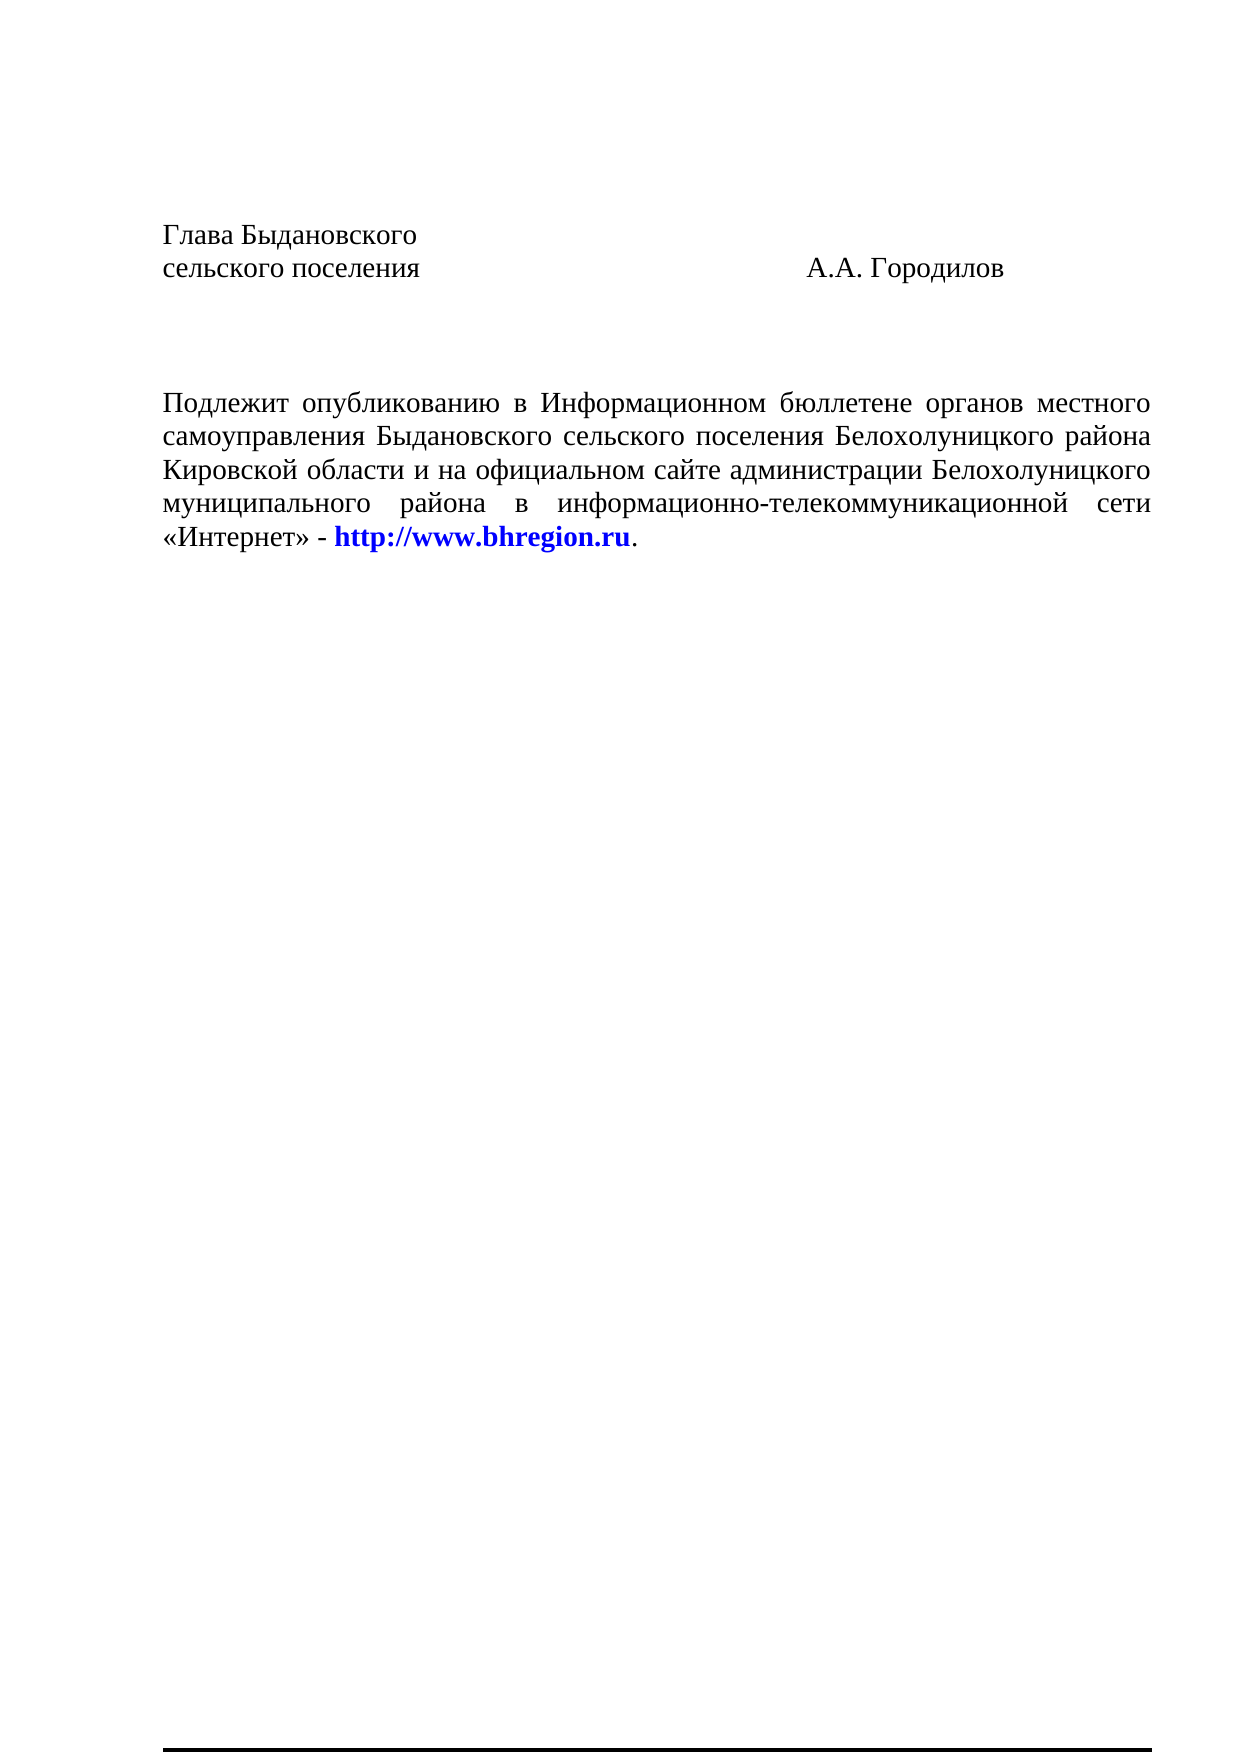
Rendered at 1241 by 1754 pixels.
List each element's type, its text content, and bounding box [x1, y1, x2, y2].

text Подлежит опубликованию в Информационном бюллетене органов местного самоуправления Быдановского сельского поселения Белохолуницкого района Кировской области и на официальном сайте администрации Белохолуницкого муниципального района в информационно-телекоммуникационной сети «Интернет» - http://www.bhregion.ru. [162, 385, 1152, 552]
text Глава Быдановского [162, 217, 1152, 251]
text сельского поселения А.А. Городилов [162, 251, 1152, 284]
